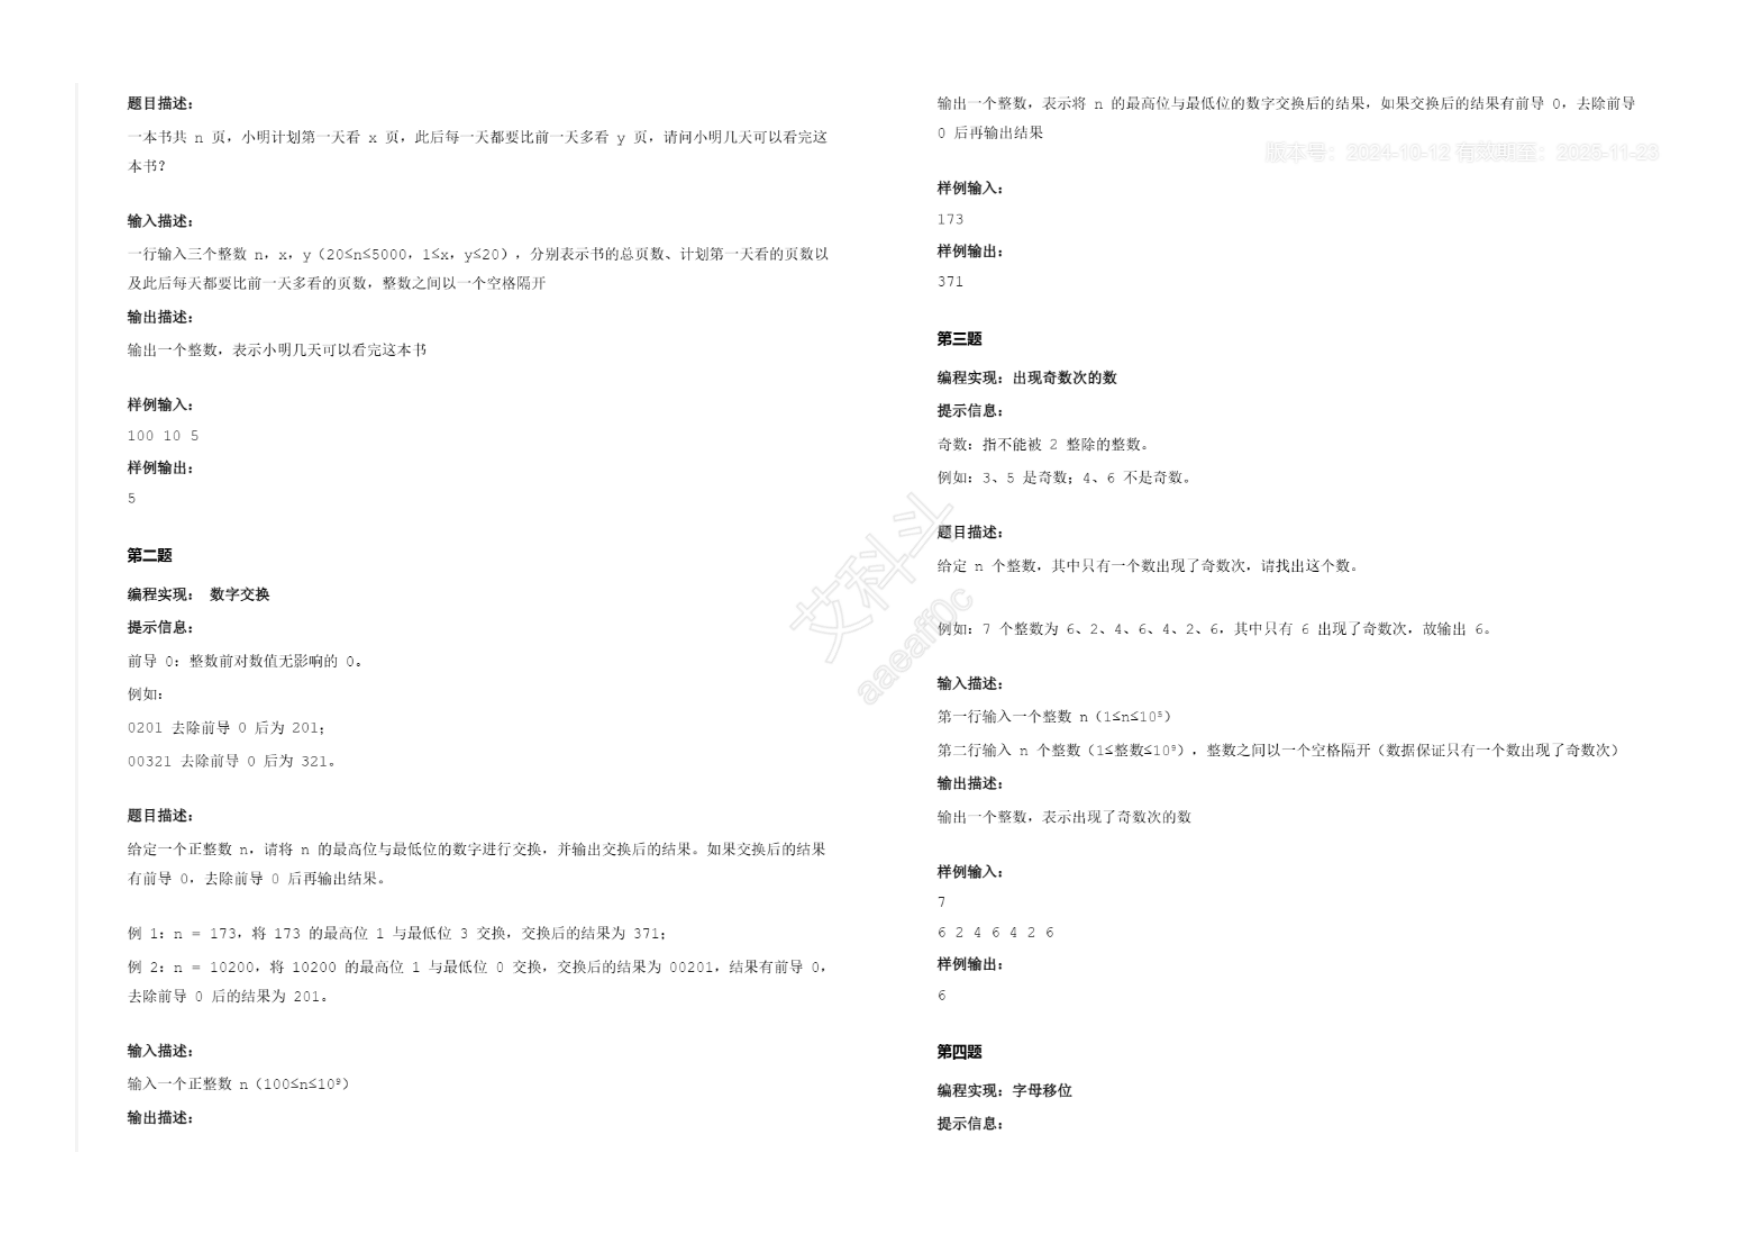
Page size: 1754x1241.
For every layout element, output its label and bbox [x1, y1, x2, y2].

picture [75, 83, 1679, 1152]
